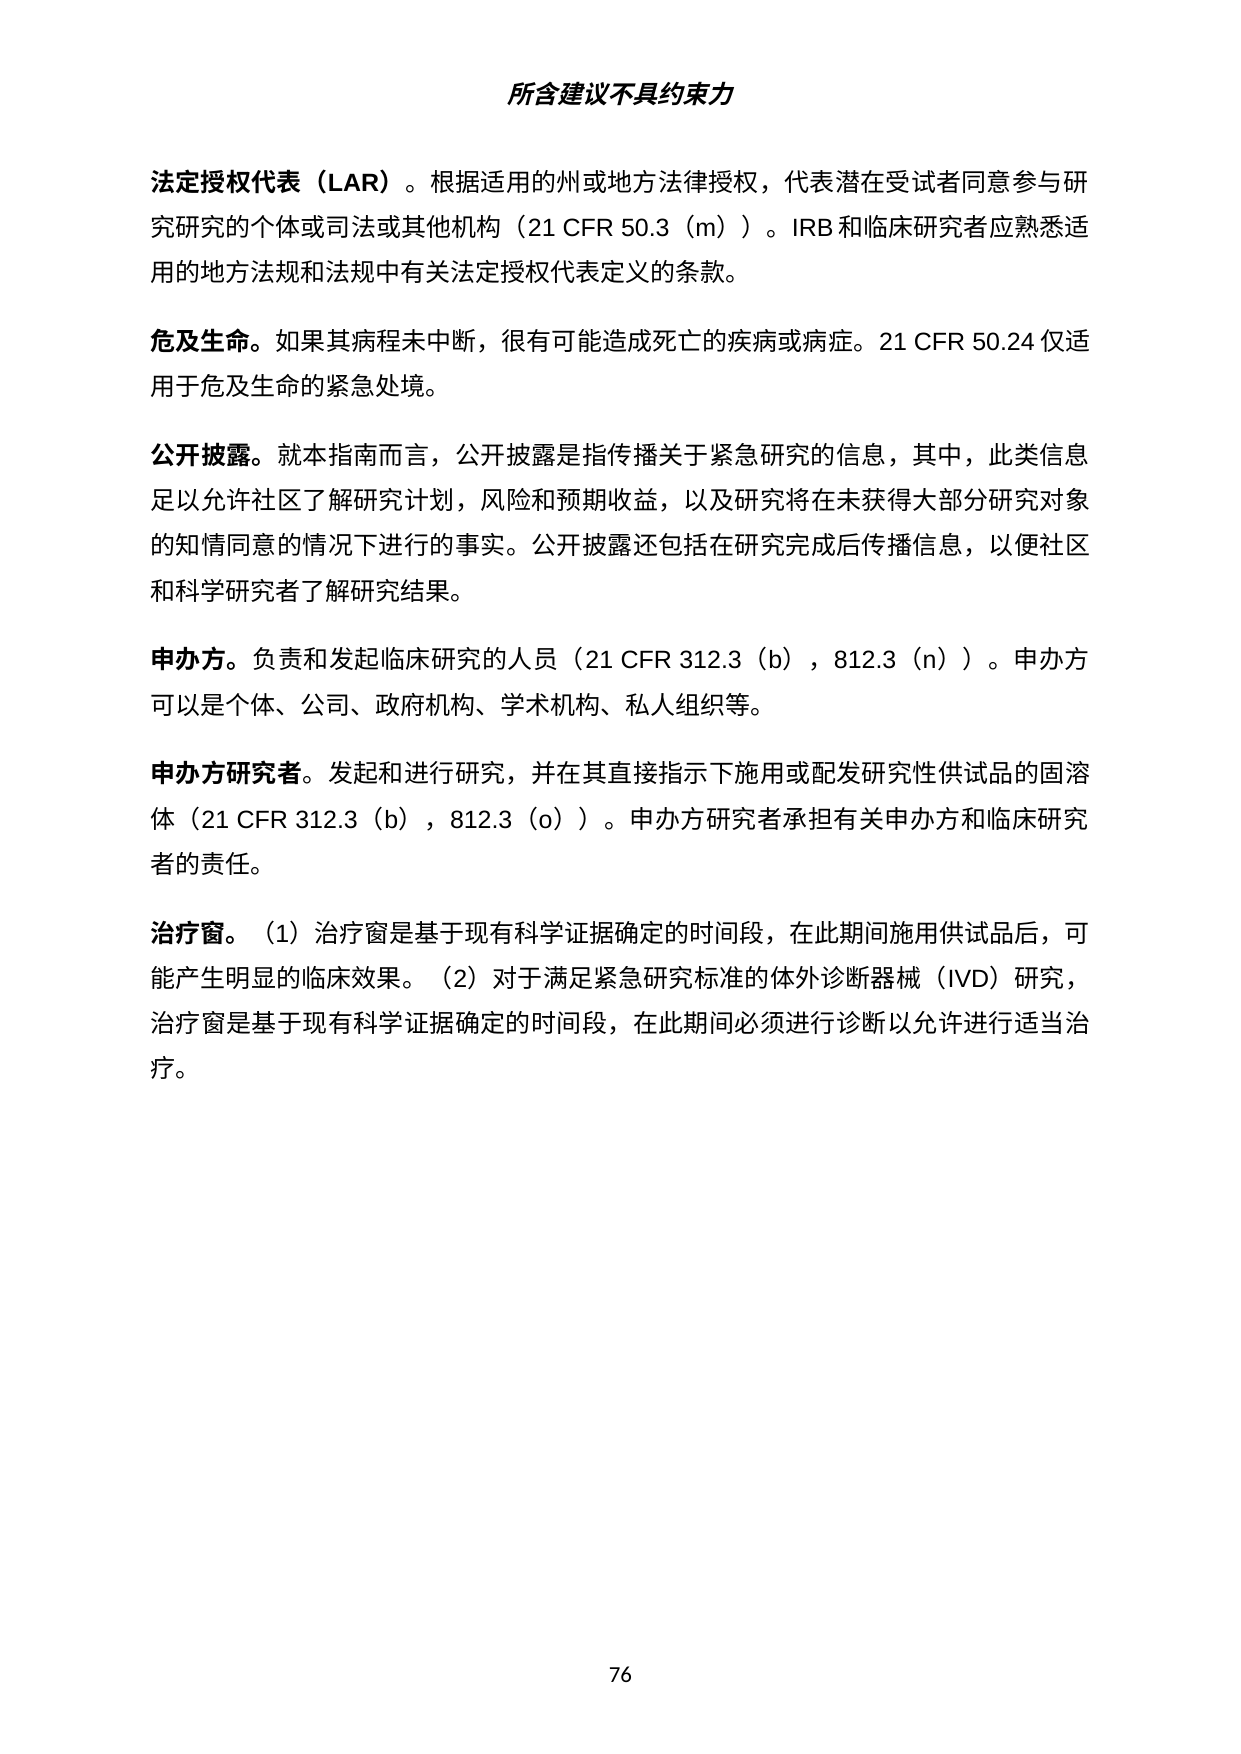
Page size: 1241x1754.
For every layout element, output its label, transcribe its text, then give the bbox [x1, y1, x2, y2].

text 危及生命。如果其病程未中断，很有可能造成死亡的疾病或病症。21 CFR 50.24仅适用于危及生命的紧急处境。 [150, 321, 1090, 403]
text 申办方研究者。发起和进行研究，并在其直接指示下施用或配发研究性供试品的固溶体（21 CFR 312.3（b），812.3（o））。申办方研究者承担有关申办方和临床研究者的责任。 [150, 754, 1090, 881]
text 公开披露。就本指南而言，公开披露是指传播关于紧急研究的信息，其中，此类信息足以允许社区了解研究计划，风险和预期收益，以及研究将在未获得大部分研究对象的知情同意的情况下进行的事实。公开披露还包括在研究完成后传播信息，以便社区和科学研究者了解研究结果。 [150, 435, 1090, 607]
text 法定授权代表（LAR）。根据适用的州或地方法律授权，代表潜在受试者同意参与研究研究的个体或司法或其他机构（21 CFR 50.3（m））。IRB和临床研究者应熟悉适用的地方法规和法规中有关法定授权代表定义的条款。 [150, 162, 1090, 289]
text 申办方。负责和发起临床研究的人员（21 CFR 312.3（b），812.3（n））。申办方可以是个体、公司、政府机构、学术机构、私人组织等。 [150, 640, 1090, 721]
text 治疗窗。（1）治疗窗是基于现有科学证据确定的时间段，在此期间施用供试品后，可能产生明显的临床效果。（2）对于满足紧急研究标准的体外诊断器械（IVD）研究，治疗窗是基于现有科学证据确定的时间段，在此期间必须进行诊断以允许进行适当治疗。 [150, 913, 1090, 1085]
